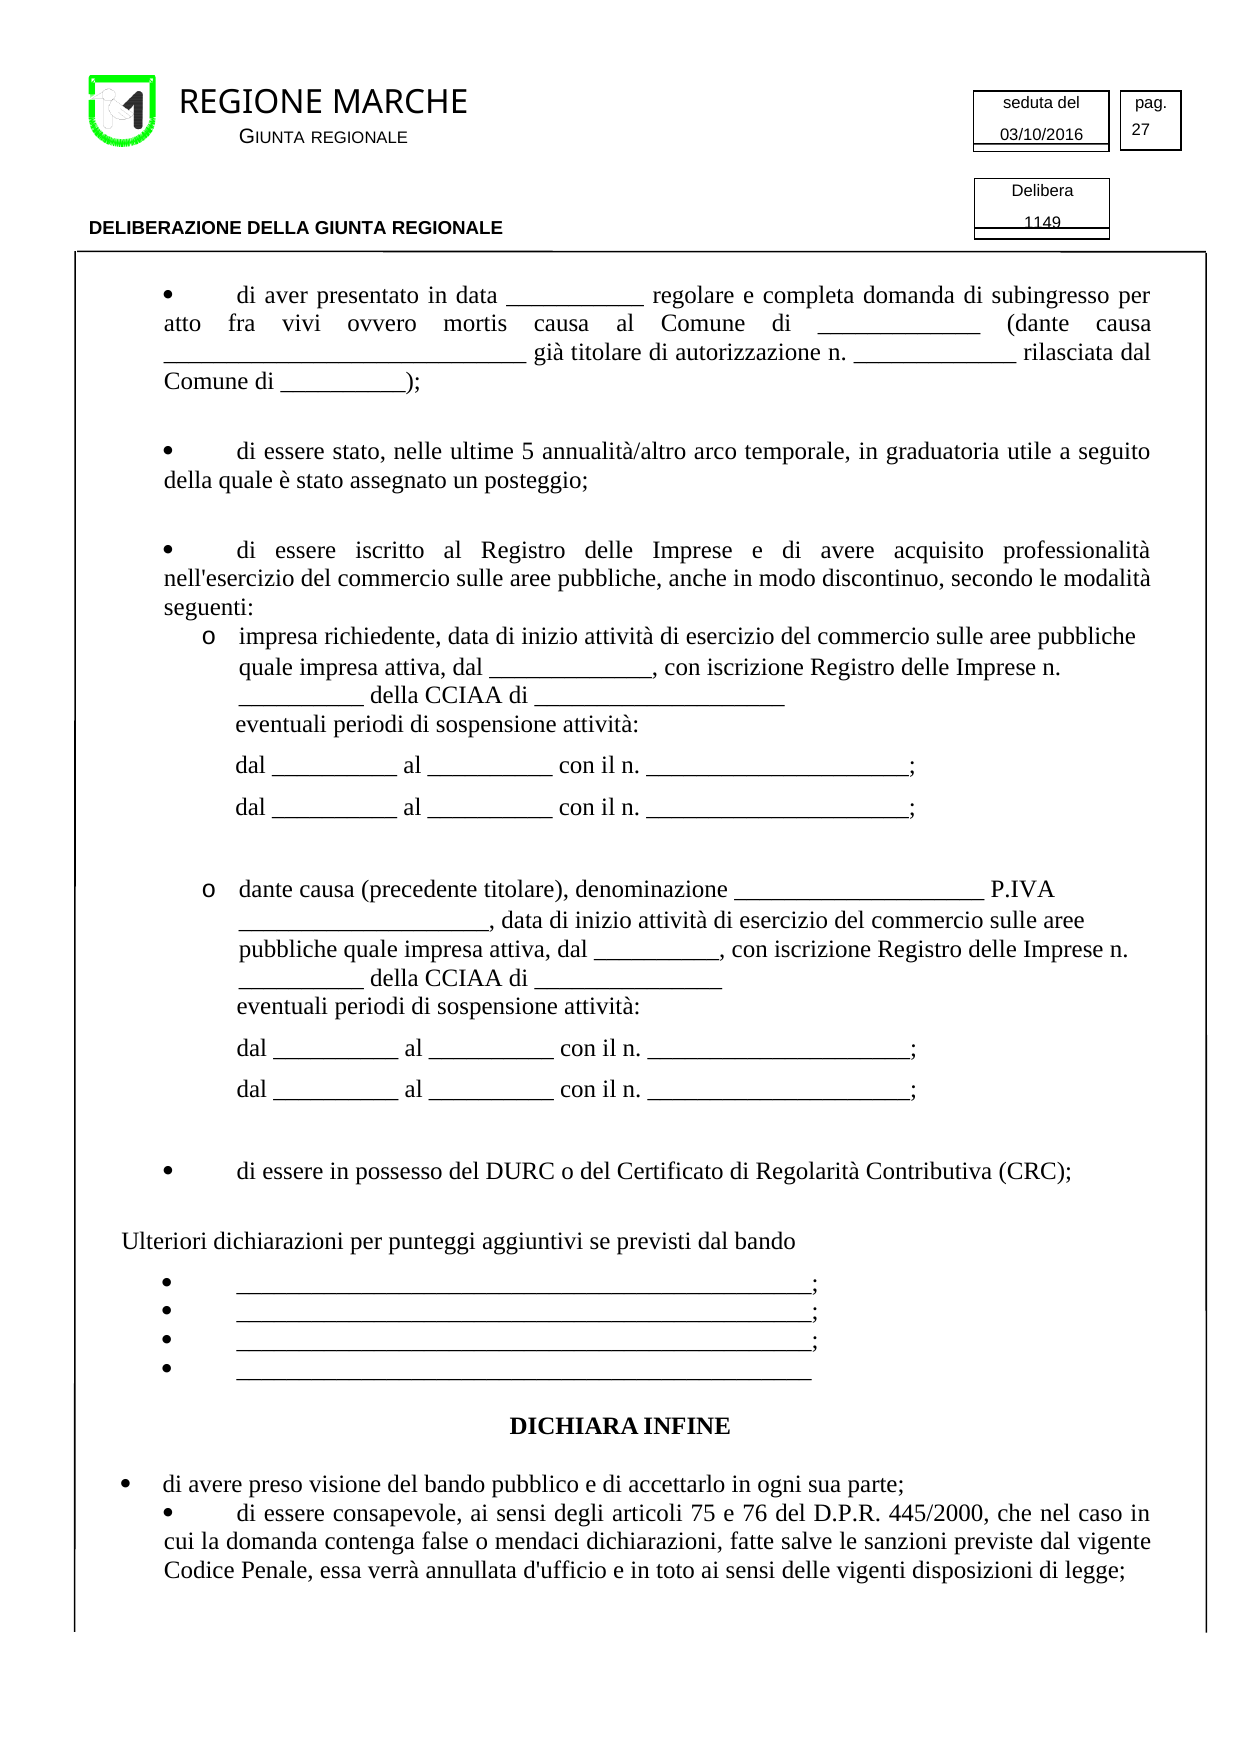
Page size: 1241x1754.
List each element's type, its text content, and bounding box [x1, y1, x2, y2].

list impresa richiedente, data di inizio attività di esercizio del commercio sulle aree pubbliche quale impresa attiva, dal _____________, con iscrizione Registro delle Imprese n. __________ della CCIAA di ____________________ [201, 621, 1152, 709]
list ______________________________________________ [162, 1354, 1152, 1383]
text dal __________ al __________ con il n. _____________________; [164, 1033, 1152, 1061]
list di avere preso visione del bando pubblico e di accettarlo in ogni sua parte; [121, 1469, 1152, 1498]
list ______________________________________________; [162, 1325, 1152, 1354]
list di essere in possesso del DURC o del Certificato di Regolarità Contributiva (CRC); [164, 1156, 1152, 1185]
list ______________________________________________; [162, 1268, 1152, 1296]
list eventuali periodi di sospensione attività: [162, 709, 1152, 738]
list Ulteriori dichiarazioni per punteggi aggiuntivi se previsti dal bando [121, 1226, 1152, 1255]
list di aver presentato in data ___________ regolare e completa domanda di subingresso per atto fra vivi ovvero mortis causa al Comune di _____________ (dante causa _____________________________ già titolare di autorizzazione n. _____________ rilasciata dal Comune di __________); [164, 280, 1152, 395]
text DICHIARA INFINE [89, 1411, 1152, 1440]
list ______________________________________________; [162, 1296, 1152, 1325]
list dante causa (precedente titolare), denominazione ____________________ P.IVA ____________________, data di inizio attività di esercizio del commercio sulle aree pubbliche quale impresa attiva, dal __________, con iscrizione Registro delle Imprese n. __________ della CCIAA di _______________ [201, 874, 1152, 991]
text dal __________ al __________ con il n. _____________________; [164, 1074, 1152, 1103]
list dal __________ al __________ con il n. _____________________; [162, 792, 1152, 821]
list dal __________ al __________ con il n. _____________________; [162, 751, 1152, 779]
list di essere consapevole, ai sensi degli articoli 75 e 76 del D.P.R. 445/2000, che nel caso in cui la domanda contenga false o mendaci dichiarazioni, fatte salve le sanzioni previste dal vigente Codice Penale, essa verrà annullata d'ufficio e in toto ai sensi delle vigenti disposizioni di legge; [164, 1498, 1152, 1584]
list di essere iscritto al Registro delle Imprese e di avere acquisito professionalità nell'esercizio del commercio sulle aree pubbliche, anche in modo discontinuo, secondo le modalità seguenti: [164, 535, 1152, 621]
list di essere stato, nelle ultime 5 annualità/altro arco temporale, in graduatoria utile a seguito della quale è stato assegnato un posteggio; [164, 436, 1152, 493]
text eventuali periodi di sospensione attività: [164, 991, 1152, 1020]
